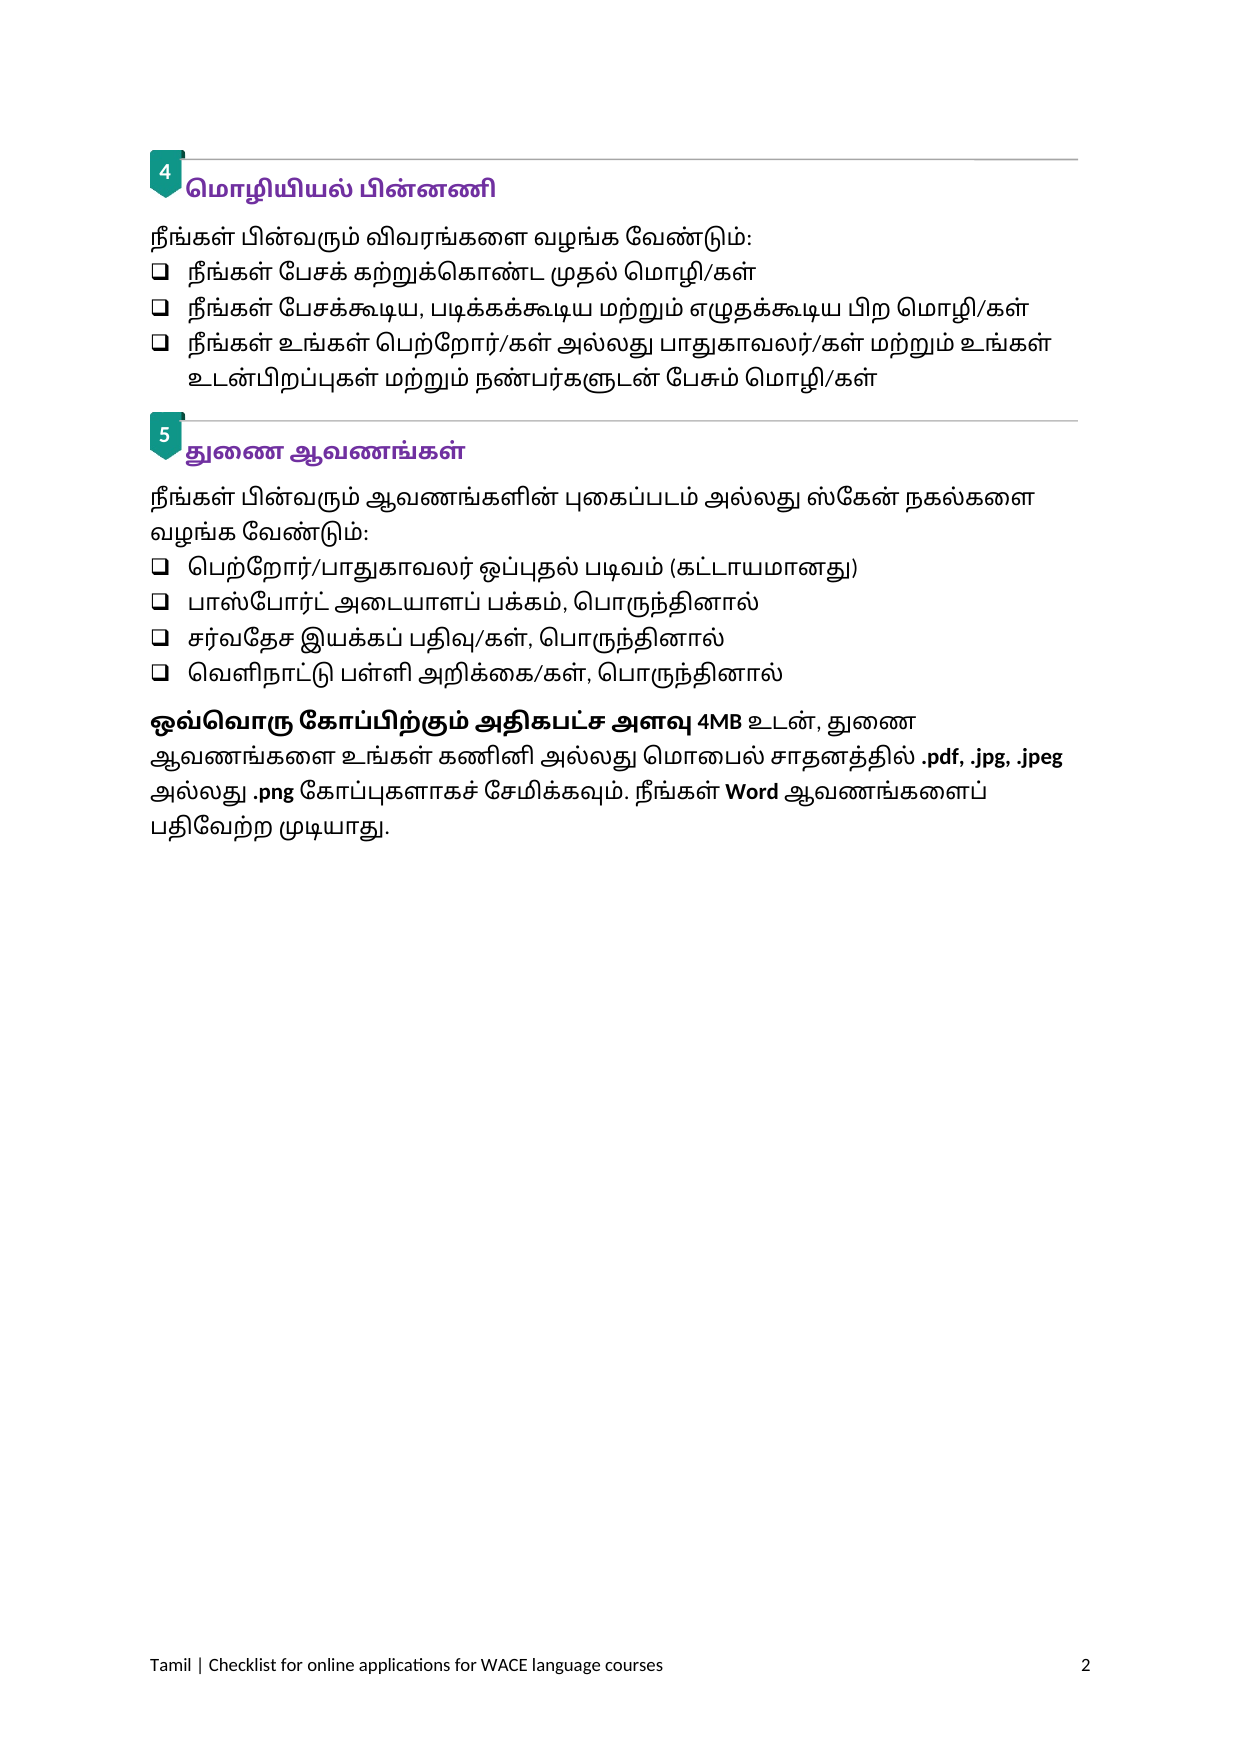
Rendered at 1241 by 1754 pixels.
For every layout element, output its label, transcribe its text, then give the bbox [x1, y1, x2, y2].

picture [150, 412, 185, 460]
text நீங்கள் பின்வரும் ஆவணங்களின் புகைப்படம் அல்லது ஸ்கேன் நகல்களை வழங்க வேண்டும்: [150, 485, 1090, 548]
list நீங்கள் பேசக்கூடிய, படிக்கக்கூடிய மற்றும் எழுதக்கூடிய பிற மொழி/கள் [150, 294, 1090, 324]
text மொழியியல் பின்னணி [150, 150, 1090, 206]
list பாஸ்போர்ட் அடையாளப் பக்கம், பொருந்தினால் [150, 588, 1090, 619]
list சர்வதேச இயக்கப் பதிவு/கள், பொருந்தினால் [150, 624, 1090, 655]
list வெளிநாட்டு பள்ளி அறிக்கை/கள், பொருந்தினால் [150, 659, 1090, 690]
list பெற்றோர்/பாதுகாவலர் ஒப்புதல் படிவம் (கட்டாயமானது) [150, 553, 1090, 584]
list நீங்கள் உங்கள் பெற்றோர்/கள் அல்லது பாதுகாவலர்/கள் மற்றும் உங்கள் உடன்பிறப்புகள் மற்றும் நண்பர்களுடன் பேசும் மொழி/கள் [150, 329, 1090, 395]
text ஒவ்வொரு கோப்பிற்கும் அதிகபட்ச அளவு 4MB உடன், துணை ஆவணங்களை உங்கள் கணினி அல்லது மொபைல் சாதனத்தில் .pdf, .jpg, .jpeg அல்லது .png கோப்புகளாகச் சேமிக்கவும். நீங்கள் Word ஆவணங்களைப் பதிவேற்ற முடியாது. [150, 707, 1090, 843]
text நீங்கள் பின்வரும் விவரங்களை வழங்க வேண்டும்: [150, 223, 1090, 254]
picture [150, 150, 185, 198]
list நீங்கள் பேசக் கற்றுக்கொண்ட முதல் மொழி/கள் [150, 258, 1090, 289]
text துணை ஆவணங்கள் [150, 412, 1090, 468]
